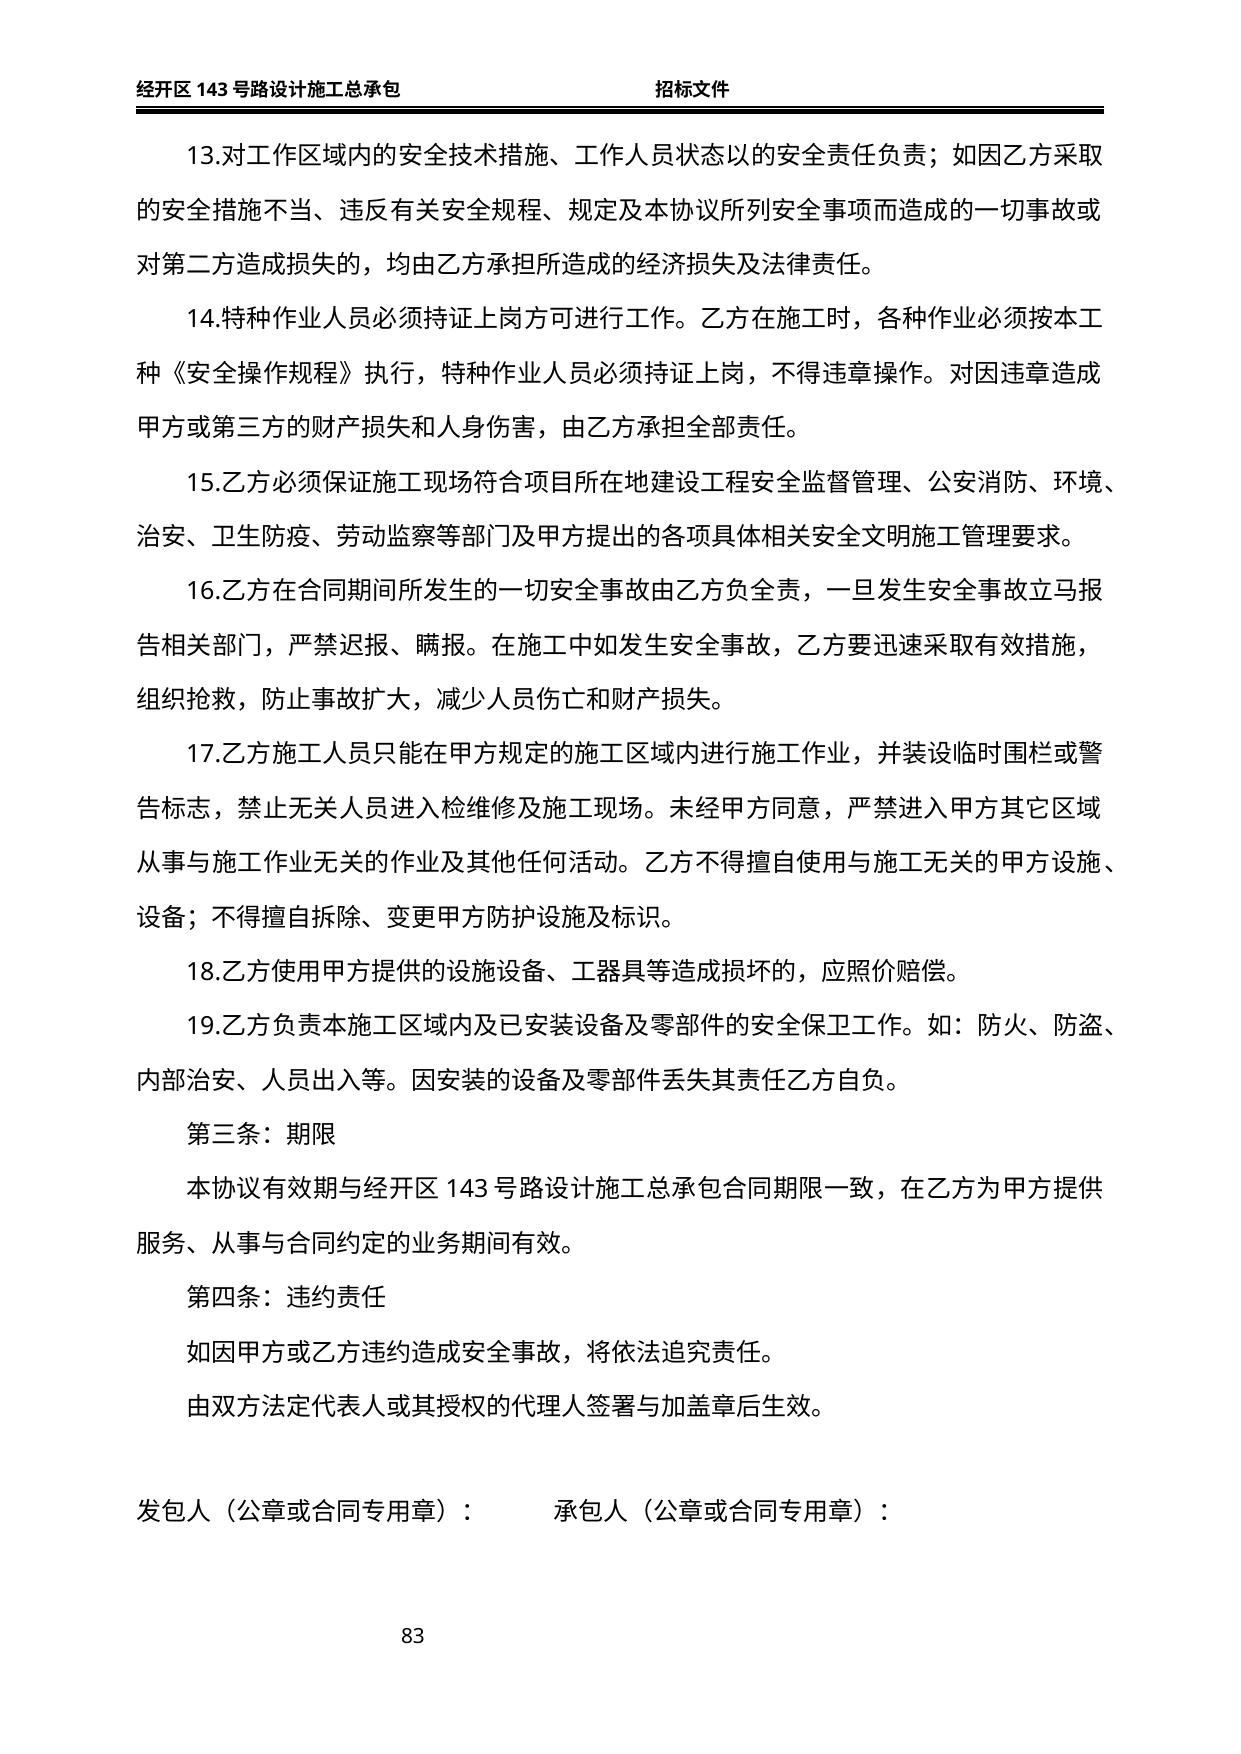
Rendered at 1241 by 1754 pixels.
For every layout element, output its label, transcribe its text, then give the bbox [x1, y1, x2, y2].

text 第三条：期限 [136, 1114, 1104, 1151]
text 14.特种作业人员必须持证上岗方可进行工作。乙方在施工时，各种作业必须按本工种《安全操作规程》执行，特种作业人员必须持证上岗，不得违章操作。对因违章造成甲方或第三方的财产损失和人身伤害，由乙方承担全部责任。 [136, 299, 1104, 444]
text 17.乙方施工人员只能在甲方规定的施工区域内进行施工作业，并装设临时围栏或警告标志，禁止无关人员进入检维修及施工现场。未经甲方同意，严禁进入甲方其它区域从事与施工作业无关的作业及其他任何活动。乙方不得擅自使用与施工无关的甲方设施、设备；不得擅自拆除、变更甲方防护设施及标识。 [136, 734, 1104, 933]
text 16.乙方在合同期间所发生的一切安全事故由乙方负全责，一旦发生安全事故立马报告相关部门，严禁迟报、瞒报。在施工中如发生安全事故，乙方要迅速采取有效措施，组织抢救，防止事故扩大，减少人员伤亡和财产损失。 [136, 571, 1104, 716]
text 第四条：违约责任 [136, 1278, 1104, 1314]
text 18.乙方使用甲方提供的设施设备、工器具等造成损坏的，应照价赔偿。 [136, 951, 1104, 988]
text 19.乙方负责本施工区域内及已安装设备及零部件的安全保卫工作。如：防火、防盗、内部治安、人员出入等。因安装的设备及零部件丢失其责任乙方自负。 [136, 1006, 1104, 1096]
text 由双方法定代表人或其授权的代理人签署与加盖章后生效。 [136, 1386, 1104, 1423]
text 13.对工作区域内的安全技术措施、工作人员状态以的安全责任负责；如因乙方采取的安全措施不当、违反有关安全规程、规定及本协议所列安全事项而造成的一切事故或对第二方造成损失的，均由乙方承担所造成的经济损失及法律责任。 [136, 136, 1104, 281]
text 发包人（公章或合同专用章）： 承包人（公章或合同专用章）： [136, 1492, 1104, 1528]
text 本协议有效期与经开区143号路设计施工总承包合同期限一致，在乙方为甲方提供服务、从事与合同约定的业务期间有效。 [136, 1169, 1104, 1259]
text 如因甲方或乙方违约造成安全事故，将依法追究责任。 [136, 1332, 1104, 1368]
text 15.乙方必须保证施工现场符合项目所在地建设工程安全监督管理、公安消防、环境、治安、卫生防疫、劳动监察等部门及甲方提出的各项具体相关安全文明施工管理要求。 [136, 462, 1104, 553]
